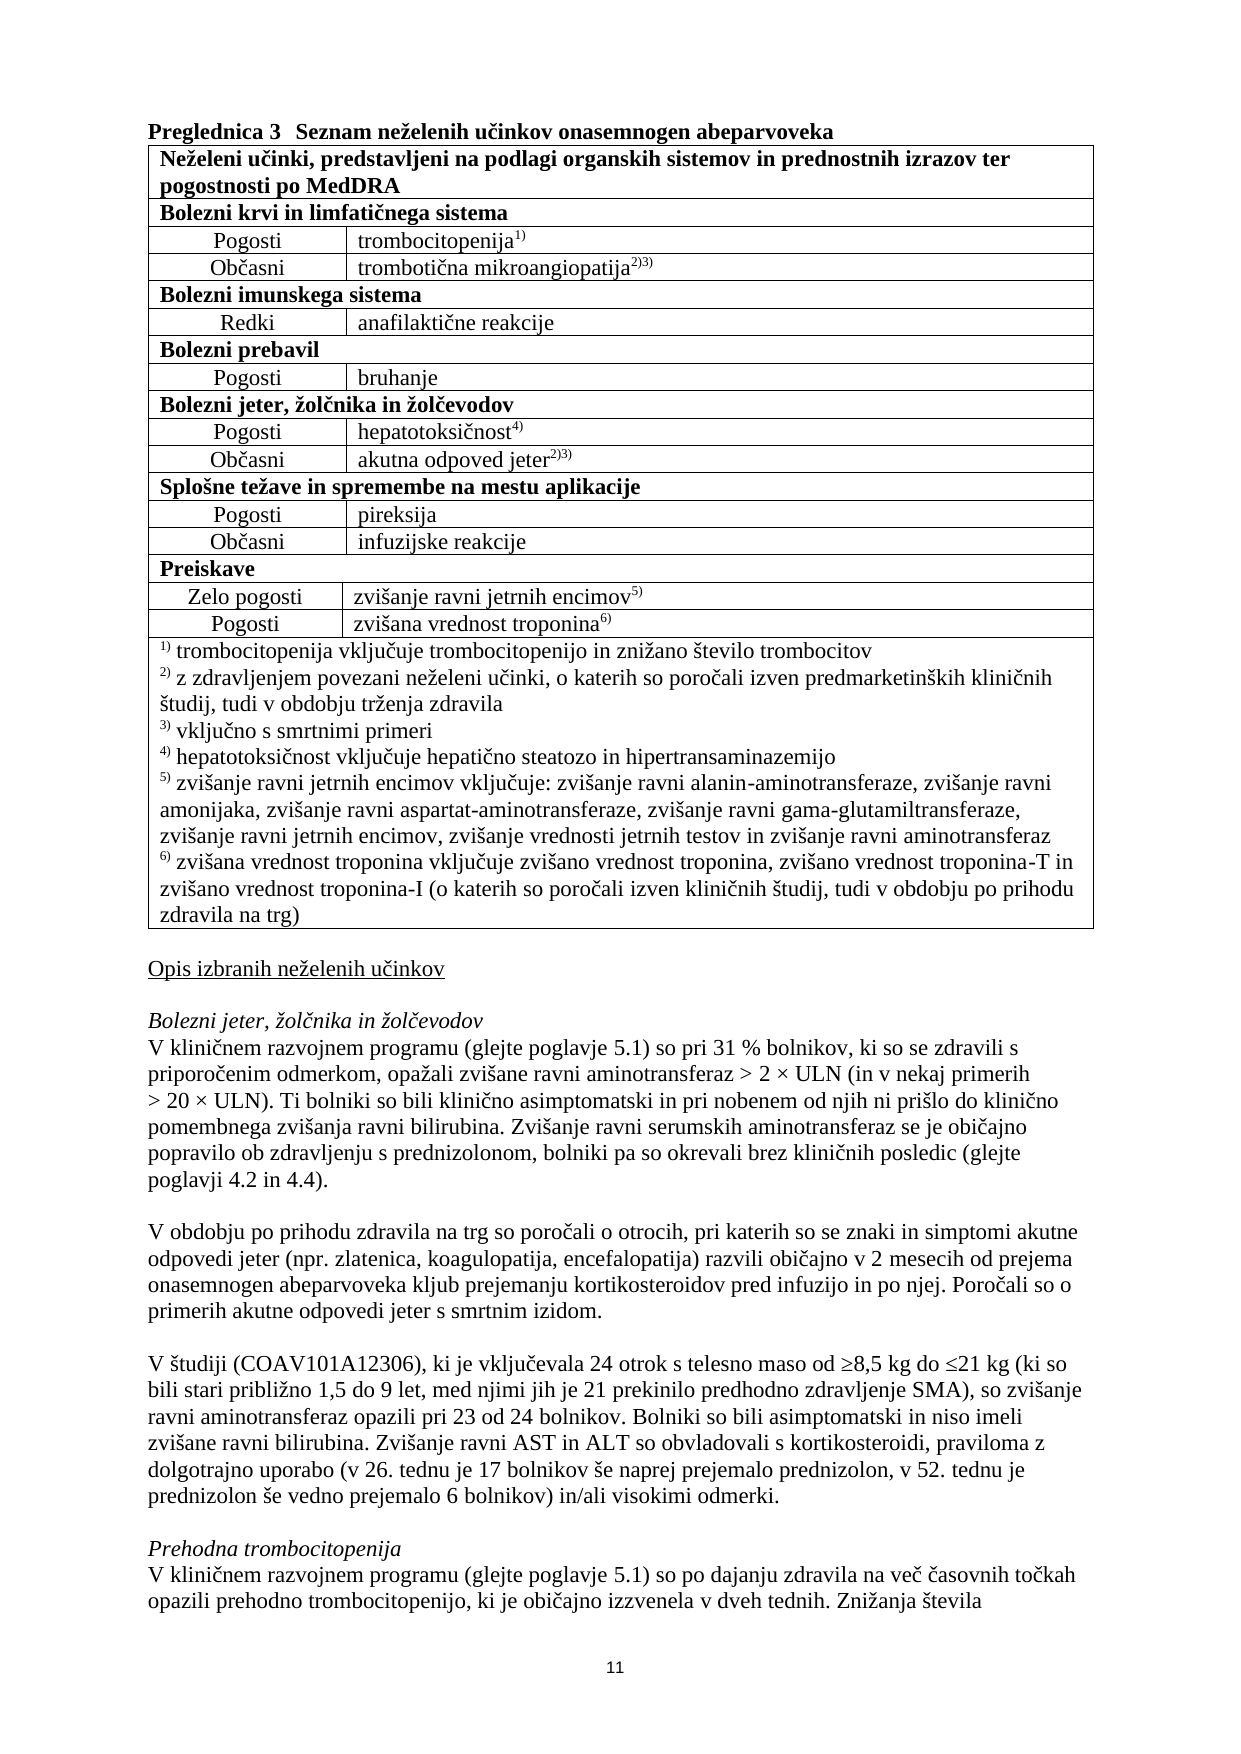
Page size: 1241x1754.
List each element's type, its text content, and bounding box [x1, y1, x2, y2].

table_cell anafilaktične reakcije [347, 309, 1093, 335]
table_cell zvišana vrednost troponina6) [343, 610, 1093, 637]
table_cell Občasni [149, 528, 346, 554]
text V obdobju po prihodu zdravila na trg so poročali o otrocih, pri katerih so se znaki in simptomi akutne odpovedi jeter (npr. zlatenica, koagulopatija, encefalopatija) razvili običajno v 2 mesecih od prejema onasemnogen abeparvoveka kljub prejemanju kortikosteroidov pred infuzijo in po njej. Poročali so o primerih akutne odpovedi jeter s smrtnim izidom. [148, 1218, 1092, 1324]
table_header Neželeni učinki, predstavljeni na podlagi organskih sistemov in prednostnih izrazov ter pogostnosti po MedDRA [149, 146, 1093, 198]
table_cell infuzijske reakcije [347, 528, 1093, 554]
table_cell trombocitopenija1) [347, 227, 1093, 253]
table_cell Pogosti [149, 364, 346, 390]
text V kliničnem razvojnem programu (glejte poglavje 5.1) so pri 31 % bolnikov, ki so se zdravili s priporočenim odmerkom, opažali zvišane ravni aminotransferaz > 2 × ULN (in v nekaj primerih > 20 × ULN). Ti bolniki so bili klinično asimptomatski in pri nobenem od njih ni prišlo do klinično pomembnega zvišanja ravni bilirubina. Zvišanje ravni serumskih aminotransferaz se je običajno popravilo ob zdravljenju s prednizolonom, bolniki pa so okrevali brez kliničnih posledic (glejte poglavji 4.2 in 4.4). [148, 1034, 1092, 1192]
table_cell Bolezni krvi in limfatičnega sistema [149, 199, 1093, 226]
table_cell Preiskave [149, 555, 1093, 582]
table_cell Občasni [149, 254, 346, 280]
text Opis izbranih neželenih učinkov [148, 955, 1092, 981]
table_cell Splošne težave in spremembe na mestu aplikacije [149, 473, 1093, 499]
table_header Zelo pogosti [149, 583, 342, 609]
table_cell Bolezni jeter, žolčnika in žolčevodov [149, 391, 1093, 417]
table_cell Redki [149, 309, 346, 335]
table_cell trombotična mikroangiopatija2)3) [347, 254, 1093, 280]
text Bolezni jeter, žolčnika in žolčevodov [148, 1008, 1092, 1034]
table_cell 1) trombocitopenija vključuje trombocitopenijo in znižano število trombocitov 2) z zdravljenjem povezani neželeni učinki, o katerih so poročali izven predmarketinških kliničnih študij, tudi v obdobju trženja zdravila 3) vključno s smrtnimi primeri 4) hepatotoksičnost vključuje hepatično steatozo in hipertransaminazemijo 5) zvišanje ravni jetrnih encimov vključuje: zvišanje ravni alanin-aminotransferaze, zvišanje ravni amonijaka, zvišanje ravni aspartat-aminotransferaze, zvišanje ravni gama-glutamiltransferaze, zvišanje ravni jetrnih encimov, zvišanje vrednosti jetrnih testov in zvišanje ravni aminotransferaz 6) zvišana vrednost troponina vključuje zvišano vrednost troponina, zvišano vrednost troponina-T in zvišano vrednost troponina-I (o katerih so poročali izven kliničnih študij, tudi v obdobju po prihodu zdravila na trg) [149, 638, 1093, 927]
table_cell Pogosti [149, 501, 346, 527]
table_cell Pogosti [149, 610, 342, 637]
text Preglednica 3 Seznam neželenih učinkov onasemnogen abeparvoveka [148, 118, 1092, 144]
table_cell Pogosti [149, 419, 346, 445]
table_cell akutna odpoved jeter2)3) [347, 446, 1093, 472]
table_cell hepatotoksičnost4) [347, 419, 1093, 445]
text V študiji (COAV101A12306), ki je vključevala 24 otrok s telesno maso od ≥8,5 kg do ≤21 kg (ki so bili stari približno 1,5 do 9 let, med njimi jih je 21 prekinilo predhodno zdravljenje SMA), so zvišanje ravni aminotransferaz opazili pri 23 od 24 bolnikov. Bolniki so bili asimptomatski in niso imeli zvišane ravni bilirubina. Zvišanje ravni AST in ALT so obvladovali s kortikosteroidi, praviloma z dolgotrajno uporabo (v 26. tednu je 17 bolnikov še naprej prejemalo prednizolon, v 52. tednu je prednizolon še vedno prejemalo 6 bolnikov) in/ali visokimi odmerki. [148, 1350, 1092, 1508]
table_cell Bolezni imunskega sistema [149, 281, 1093, 308]
table_cell Pogosti [149, 227, 346, 253]
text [148, 1561, 1092, 1614]
text Prehodna trombocitopenija [148, 1535, 1092, 1561]
table_cell pireksija [347, 501, 1093, 527]
table_cell Bolezni prebavil [149, 336, 1093, 363]
table_cell Občasni [149, 446, 346, 472]
table_header zvišanje ravni jetrnih encimov5) [343, 583, 1093, 609]
table_cell bruhanje [347, 364, 1093, 390]
